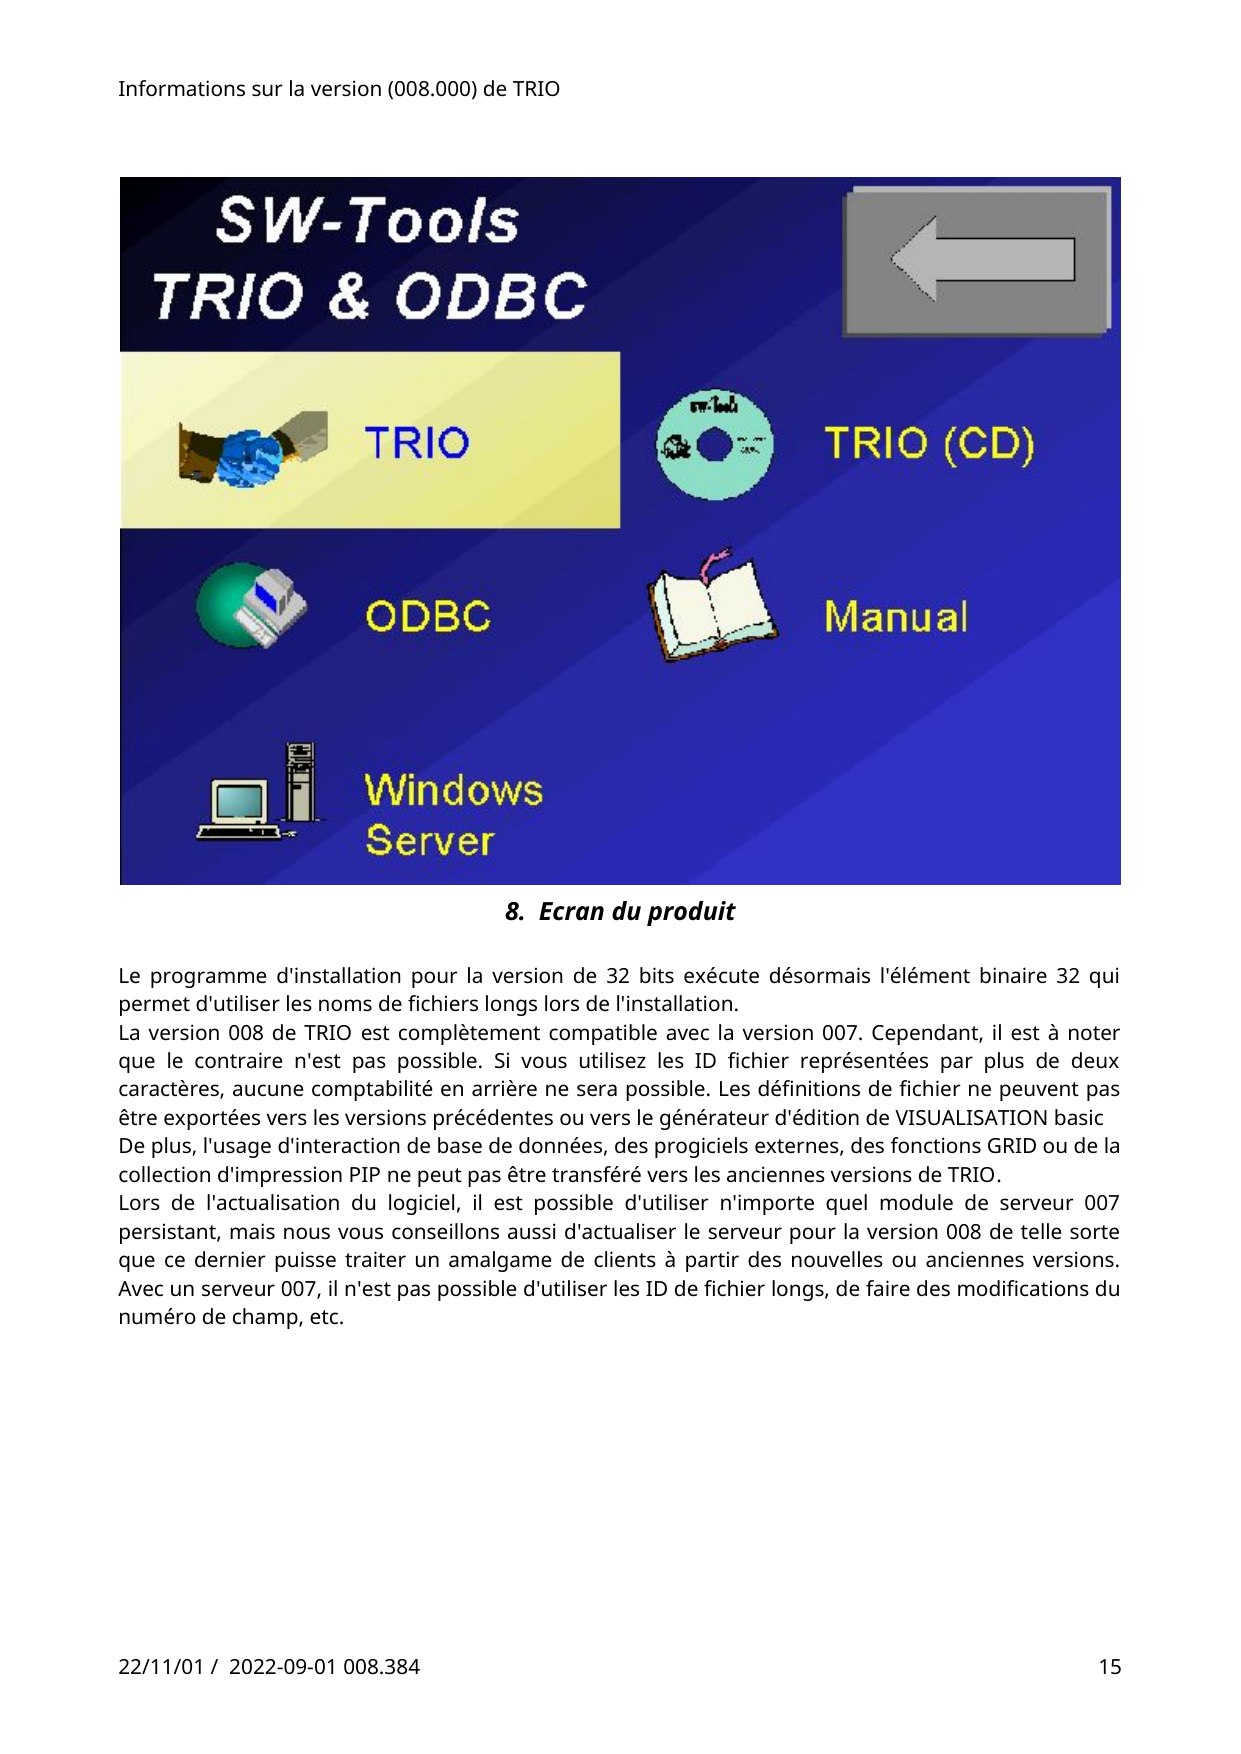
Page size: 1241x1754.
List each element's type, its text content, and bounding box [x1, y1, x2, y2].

text Lors de l'actualisation du logiciel, il est possible d'utiliser n'importe quel module de serveur 007 persistant, mais nous vous conseillons aussi d'actualiser le serveur pour la version 008 de telle sorte que ce dernier puisse traiter un amalgame de clients à partir des nouvelles ou anciennes versions. Avec un serveur 007, il n'est pas possible d'utiliser les ID de fichier longs, de faire des modifications du numéro de champ, etc. [118, 1188, 1122, 1331]
picture [120, 177, 1121, 885]
subtitle 8. Ecran du produit [118, 893, 1122, 927]
text Le programme d'installation pour la version de 32 bits exécute désormais l'élément binaire 32 qui permet d'utiliser les noms de fichiers longs lors de l'installation. [118, 961, 1122, 1018]
text De plus, l'usage d'interaction de base de données, des progiciels externes, des fonctions GRID ou de la collection d'impression PIP ne peut pas être transféré vers les anciennes versions de TRIO. [118, 1131, 1122, 1188]
text La version 008 de TRIO est complètement compatible avec la version 007. Cependant, il est à noter que le contraire n'est pas possible. Si vous utilisez les ID fichier représentées par plus de deux caractères, aucune comptabilité en arrière ne sera possible. Les définitions de fichier ne peuvent pas être exportées vers les versions précédentes ou vers le générateur d'édition de VISUALISATION basic [118, 1018, 1122, 1131]
